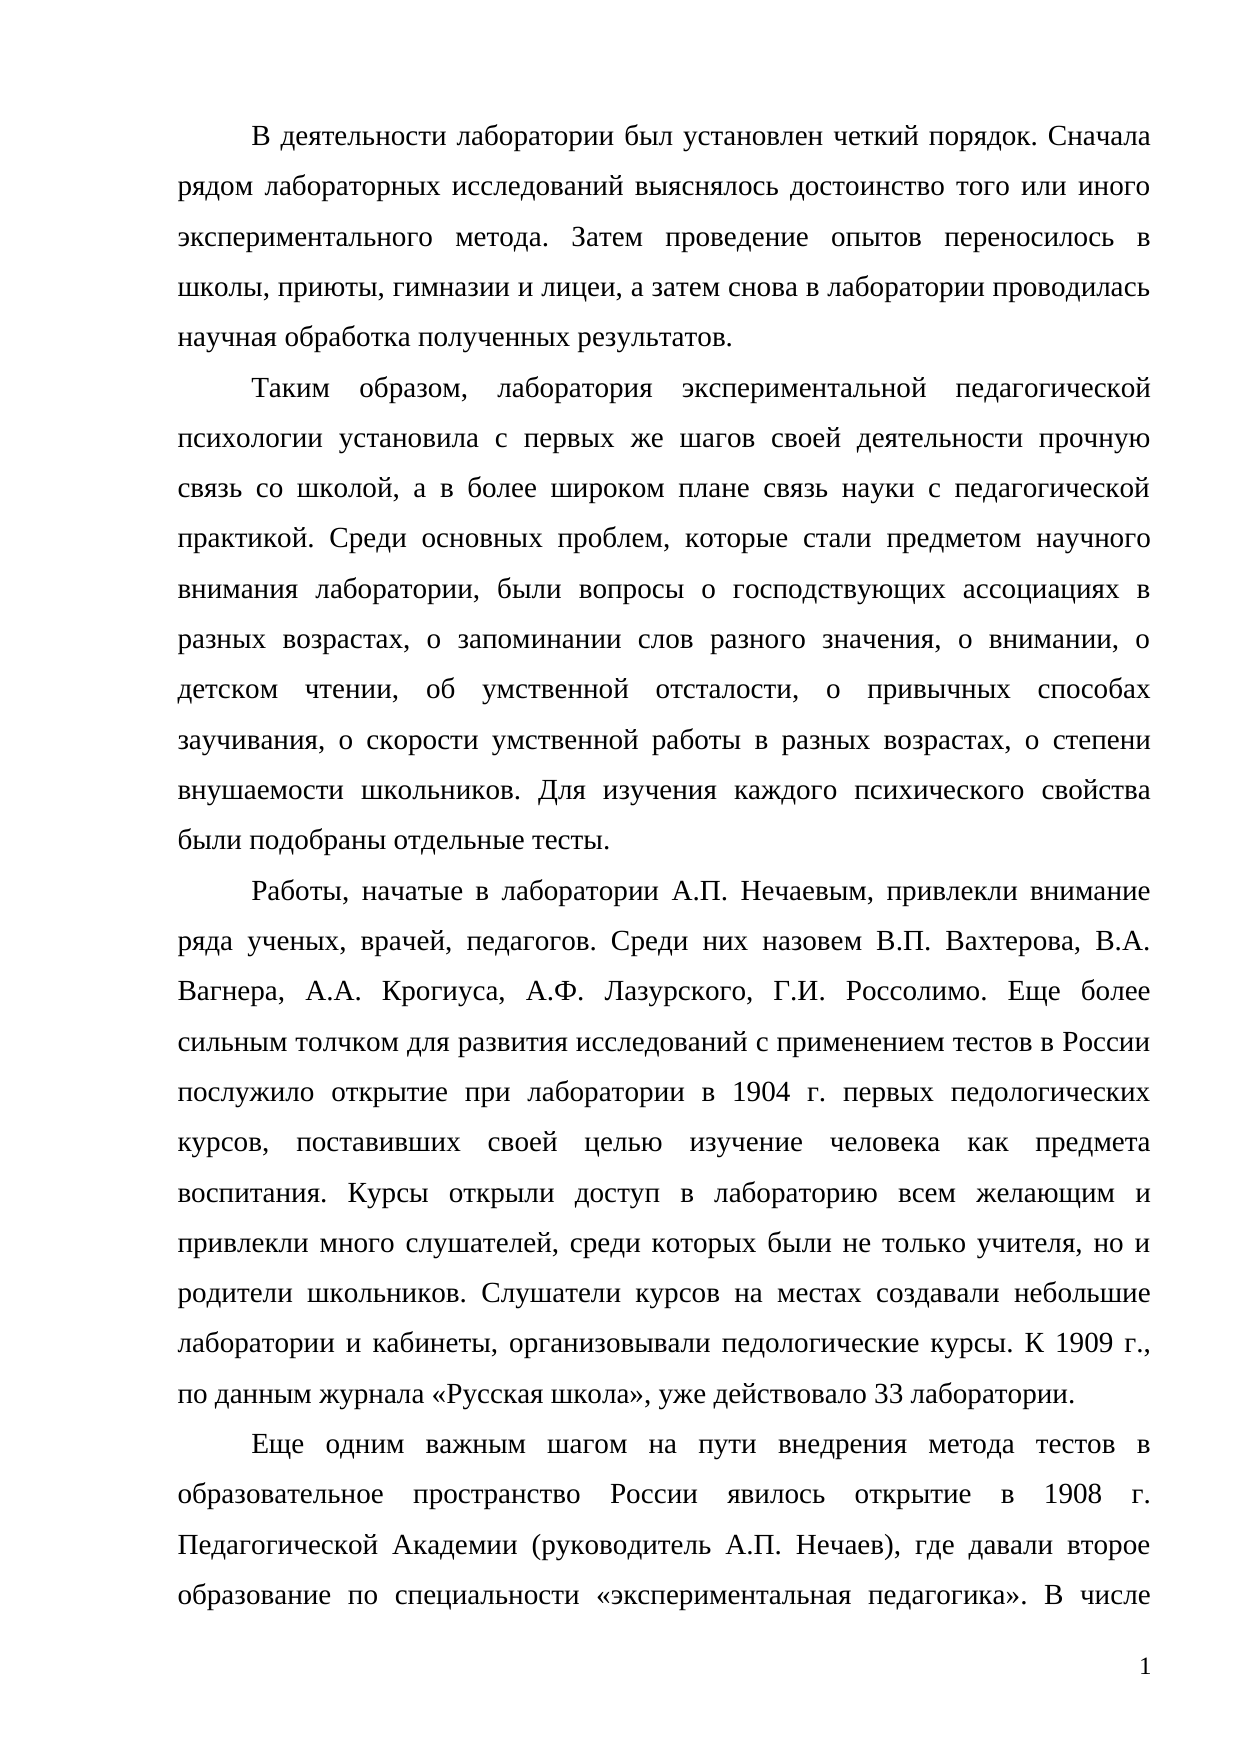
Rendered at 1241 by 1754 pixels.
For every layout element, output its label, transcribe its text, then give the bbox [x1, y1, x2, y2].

text Работы, начатые в лаборатории А.П. Нечаевым, привлекли внимание ряда ученых, врачей, педагогов. Среди них назовем В.П. Вахтерова, В.А. Вагнера, А.А. Крогиуса, А.Ф. Лазурского, Г.И. Россолимо. Еще более сильным толчком для развития исследований с применением тестов в России послужило открытие при лаборатории в 1904 г. первых педологических курсов, поставивших своей целью изучение человека как предмета воспитания. Курсы открыли доступ в лабораторию всем желающим и привлекли много слушателей, среди которых были не только учителя, но и родители школьников. Слушатели курсов на местах создавали небольшие лаборатории и кабинеты, организовывали педологические курсы. К 1909 г., по данным журнала «Русская школа», уже действовало 33 лаборатории. [177, 873, 1152, 1409]
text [177, 1426, 1152, 1611]
text Таким образом, лаборатория экспериментальной педагогической психологии установила с первых же шагов своей деятельности прочную связь со школой, а в более широком плане связь науки с педагогической практикой. Среди основных проблем, которые стали предметом научного внимания лаборатории, были вопросы о господствующих ассоциациях в разных возрастах, о запоминании слов разного значения, о внимании, о детском чтении, об умственной отсталости, о привычных способах заучивания, о скорости умственной работы в разных возрастах, о степени внушаемости школьников. Для изучения каждого психического свойства были подобраны отдельные тесты. [177, 370, 1152, 856]
text В деятельности лаборатории был установлен четкий порядок. Сначала рядом лабораторных исследований выяснялось достоинство того или иного экспериментального метода. Затем проведение опытов переносилось в школы, приюты, гимназии и лицеи, а затем снова в лаборатории проводилась научная обработка полученных результатов. [177, 118, 1152, 353]
